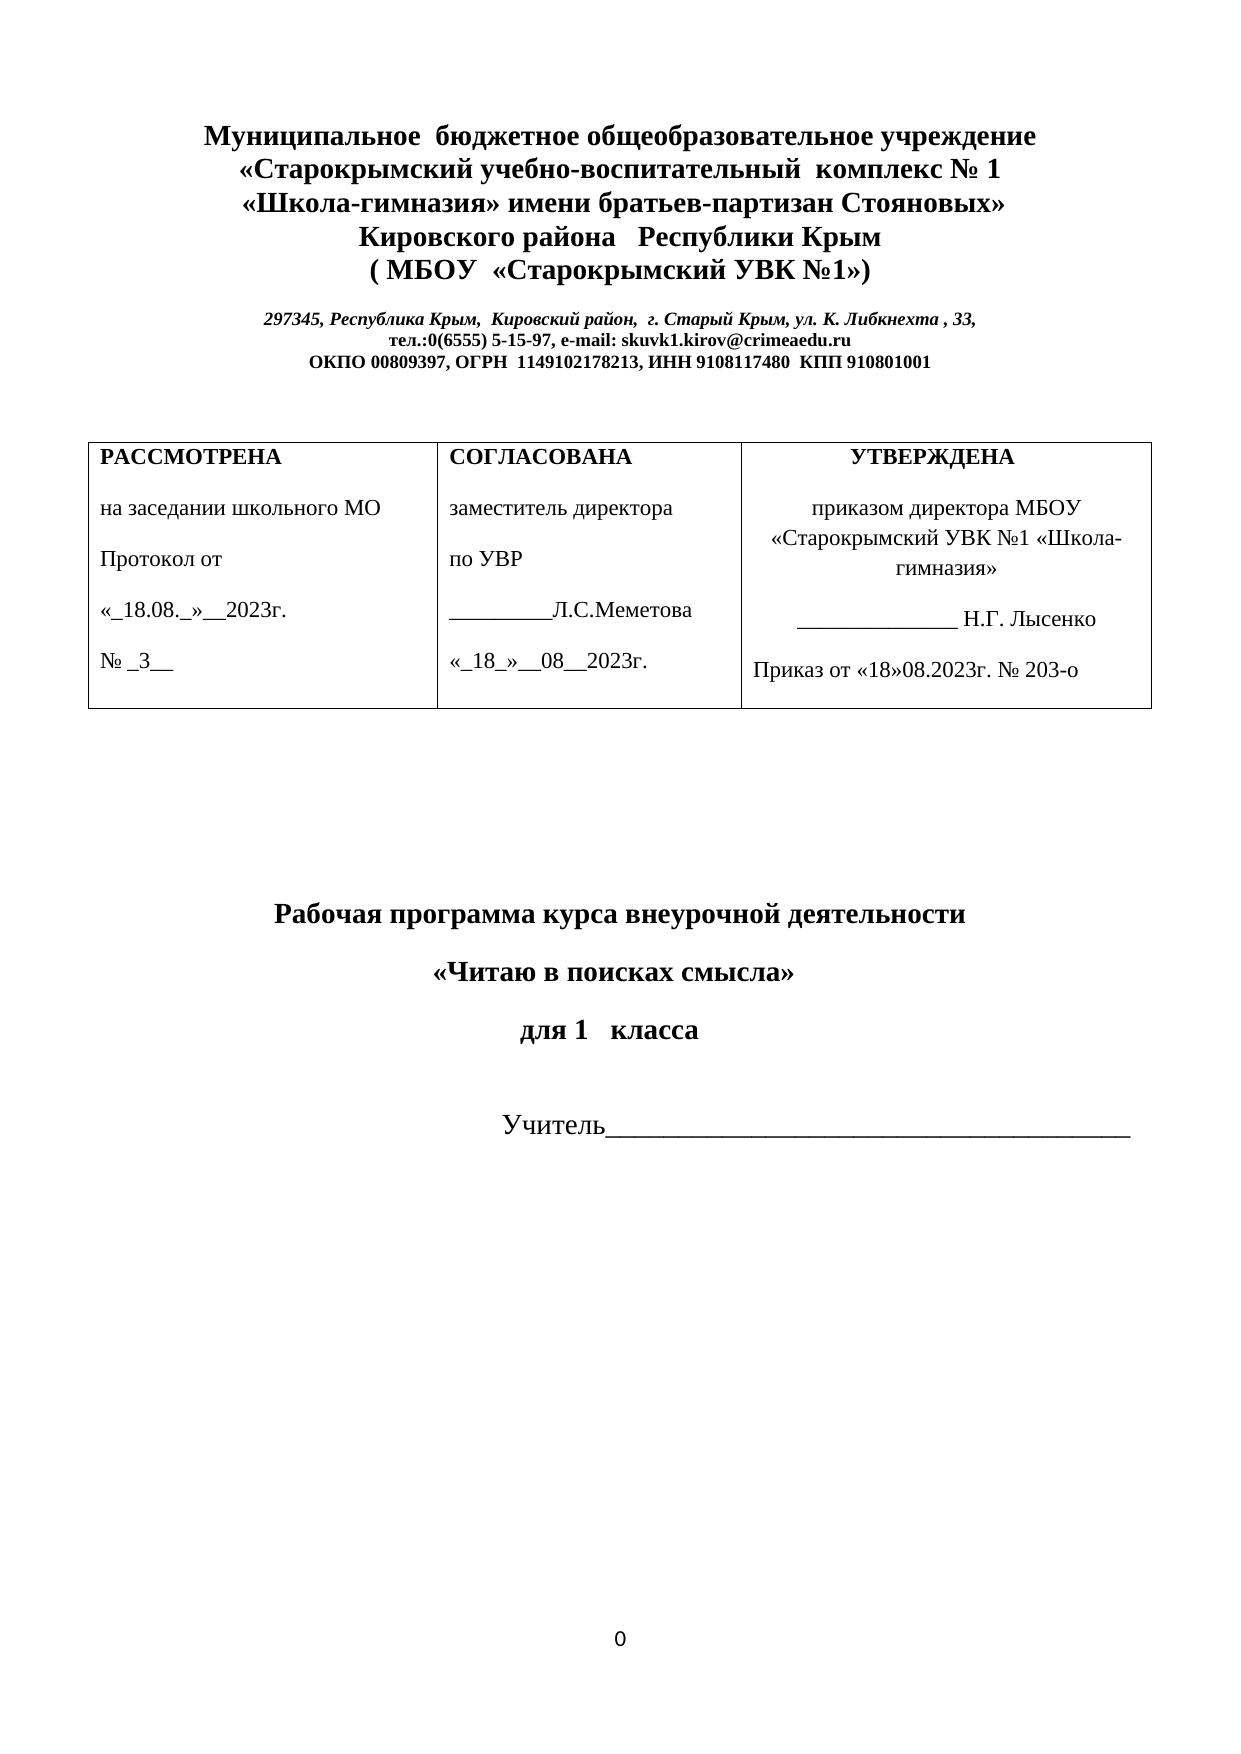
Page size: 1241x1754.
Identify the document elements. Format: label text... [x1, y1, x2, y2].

list 297345, Республика Крым, Кировский район, г. Старый Крым, ул. К. Либкнехта , 33, [88, 307, 1152, 329]
table_header РАССМОТРЕНА на заседании школьного МО Протокол от «_18.08._»__2023г. № _3__ [89, 443, 437, 707]
list ( МБОУ «Старокрымский УВК №1») [88, 252, 1152, 286]
text Рабочая программа курса внеурочной деятельности [88, 900, 1152, 929]
list тел.:0(6555) 5-15-97, е-mail: skuvk1.kirov@crimeaedu.ru [88, 329, 1152, 351]
text «Читаю в поисках смысла» [432, 958, 1152, 987]
text Учитель____________________________________ [151, 1108, 1152, 1141]
table_header УТВЕРЖДЕНА приказом директора МБОУ «Старокрымский УВК №1 «Школа-гимназия» ______________ Н.Г. Лысенко Приказ от «18»08.2023г. № 203-о [742, 443, 1151, 707]
text для 1 класса [432, 1016, 1152, 1046]
list Муниципальное бюджетное общеобразовательное учреждение [88, 118, 1152, 152]
text ОКПО 00809397, ОГРН 1149102178213, ИНН 9108117480 КПП 910801001 [88, 351, 1152, 372]
table_header СОГЛАСОВАНА заместитель директора по УВР _________Л.С.Меметова «_18_»__08__2023г. [438, 443, 741, 707]
list «Школа-гимназия» имени братьев-партизан Стояновых» [88, 185, 1152, 219]
list «Старокрымский учебно-воспитательный комплекс № 1 [88, 152, 1152, 185]
list Кировского района Республики Крым [88, 219, 1152, 252]
